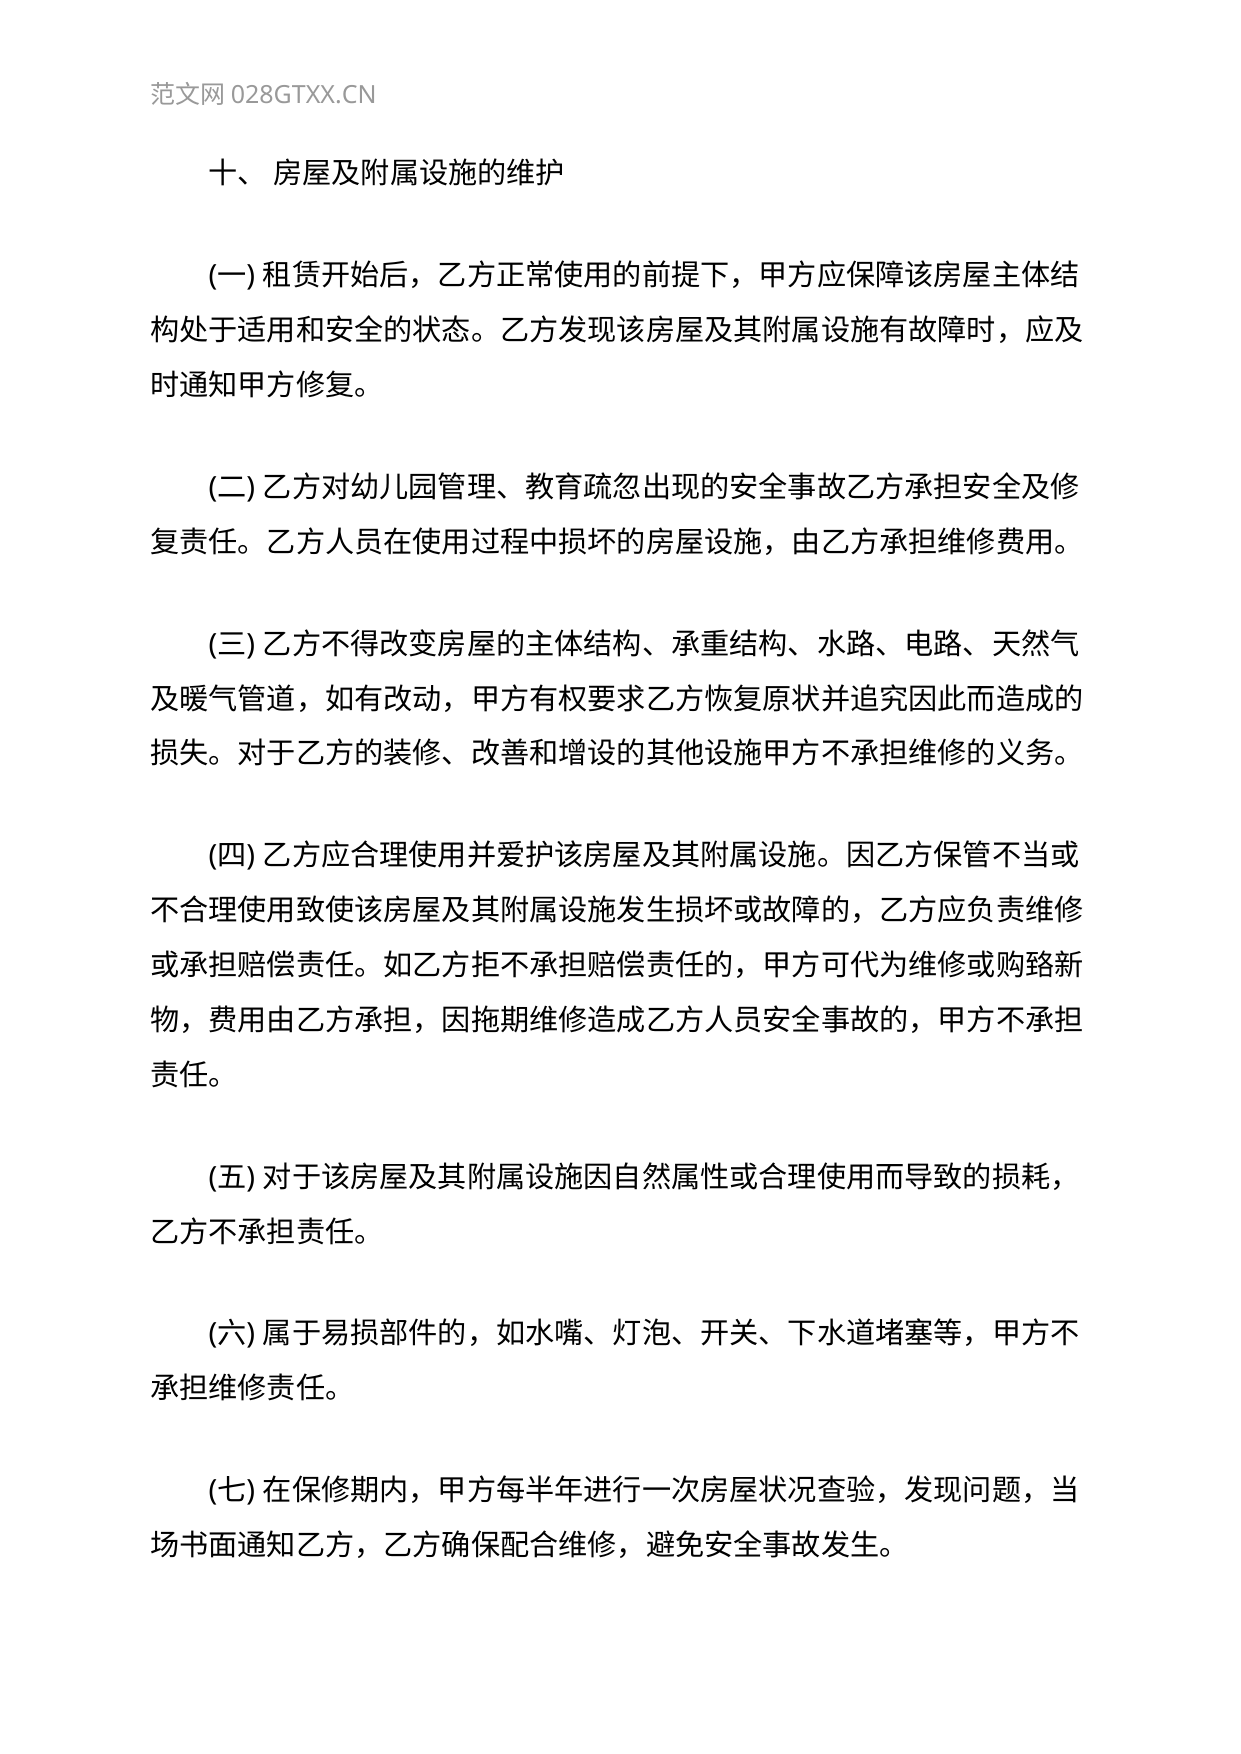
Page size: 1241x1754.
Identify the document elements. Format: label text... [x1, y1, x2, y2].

text (七) 在保修期内，甲方每半年进行一次房屋状况查验，发现问题，当场书面通知乙方，乙方确保配合维修，避免安全事故发生。 [150, 1467, 1090, 1564]
text (四) 乙方应合理使用并爱护该房屋及其附属设施。因乙方保管不当或不合理使用致使该房屋及其附属设施发生损坏或故障的，乙方应负责维修或承担赔偿责任。如乙方拒不承担赔偿责任的，甲方可代为维修或购臵新物，费用由乙方承担，因拖期维修造成乙方人员安全事故的，甲方不承担责任。 [150, 832, 1090, 1094]
text (三) 乙方不得改变房屋的主体结构、承重结构、水路、电路、天然气及暖气管道，如有改动，甲方有权要求乙方恢复原状并追究因此而造成的损失。对于乙方的装修、改善和增设的其他设施甲方不承担维修的义务。 [150, 620, 1090, 772]
text (五) 对于该房屋及其附属设施因自然属性或合理使用而导致的损耗，乙方不承担责任。 [150, 1153, 1090, 1251]
text (二) 乙方对幼儿园管理、教育疏忽出现的安全事故乙方承担安全及修复责任。乙方人员在使用过程中损坏的房屋设施，由乙方承担维修费用。 [150, 463, 1090, 561]
text 十、 房屋及附属设施的维护 [150, 150, 1090, 192]
text (一) 租赁开始后，乙方正常使用的前提下，甲方应保障该房屋主体结构处于适用和安全的状态。乙方发现该房屋及其附属设施有故障时，应及时通知甲方修复。 [150, 252, 1090, 404]
text (六) 属于易损部件的，如水嘴、灯泡、开关、下水道堵塞等，甲方不承担维修责任。 [150, 1310, 1090, 1407]
